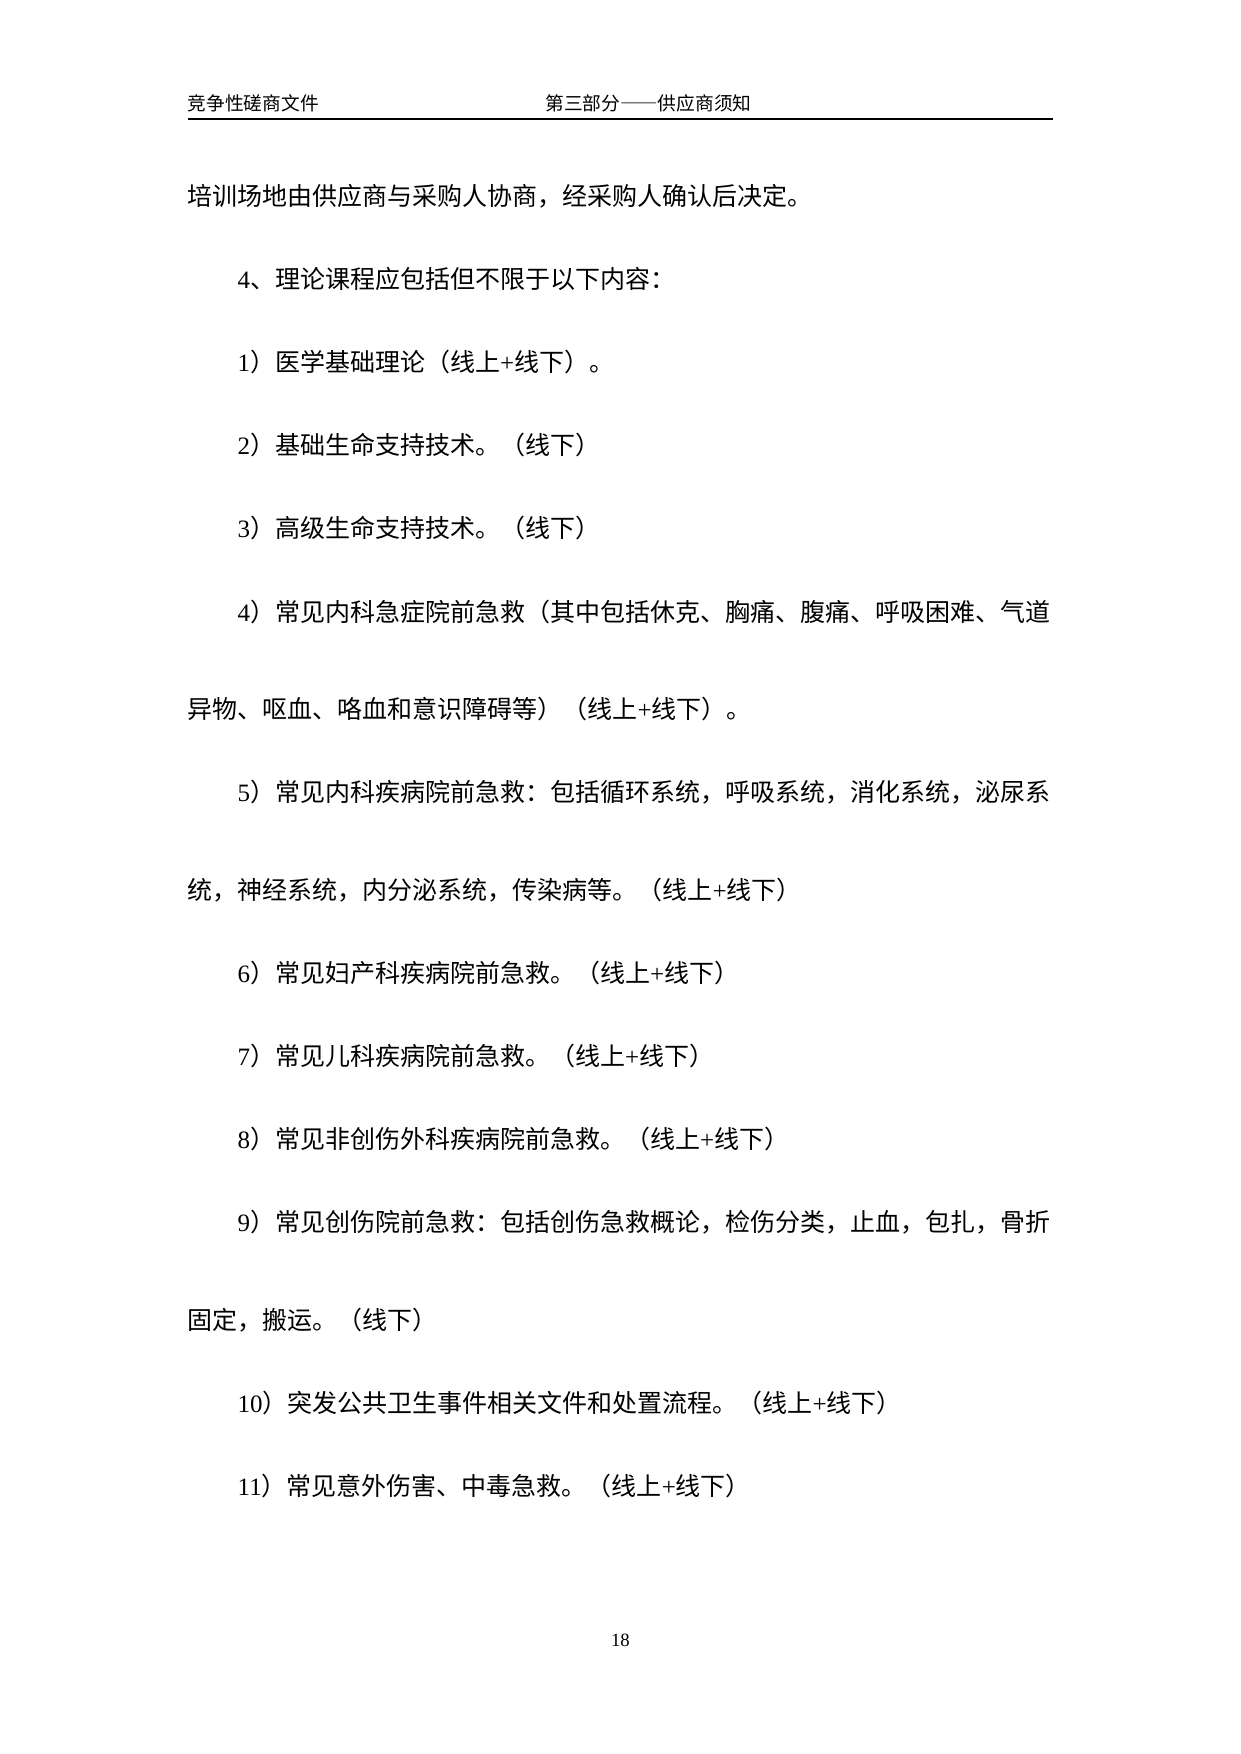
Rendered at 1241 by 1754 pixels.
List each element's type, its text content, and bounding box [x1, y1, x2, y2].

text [187, 162, 1053, 227]
text 7）常见儿科疾病院前急救。（线上+线下） [187, 1022, 1053, 1087]
text 4、理论课程应包括但不限于以下内容： [187, 245, 1053, 310]
text 2）基础生命支持技术。（线下） [187, 411, 1053, 476]
text 4）常见内科急症院前急救（其中包括休克、胸痛、腹痛、呼吸困难、气道异物、呕血、咯血和意识障碍等）（线上+线下）。 [187, 578, 1053, 740]
text 8）常见非创伤外科疾病院前急救。（线上+线下） [187, 1105, 1053, 1170]
text 9）常见创伤院前急救：包括创伤急救概论，检伤分类，止血，包扎，骨折固定，搬运。（线下） [187, 1188, 1053, 1351]
text 1）医学基础理论（线上+线下）。 [187, 328, 1053, 393]
text 10）突发公共卫生事件相关文件和处置流程。（线上+线下） [187, 1369, 1053, 1434]
text 11）常见意外伤害、中毒急救。（线上+线下） [187, 1452, 1053, 1517]
text 5）常见内科疾病院前急救：包括循环系统，呼吸系统，消化系统，泌尿系统，神经系统，内分泌系统，传染病等。（线上+线下） [187, 758, 1053, 921]
text 6）常见妇产科疾病院前急救。（线上+线下） [187, 939, 1053, 1004]
text 3）高级生命支持技术。（线下） [187, 494, 1053, 559]
